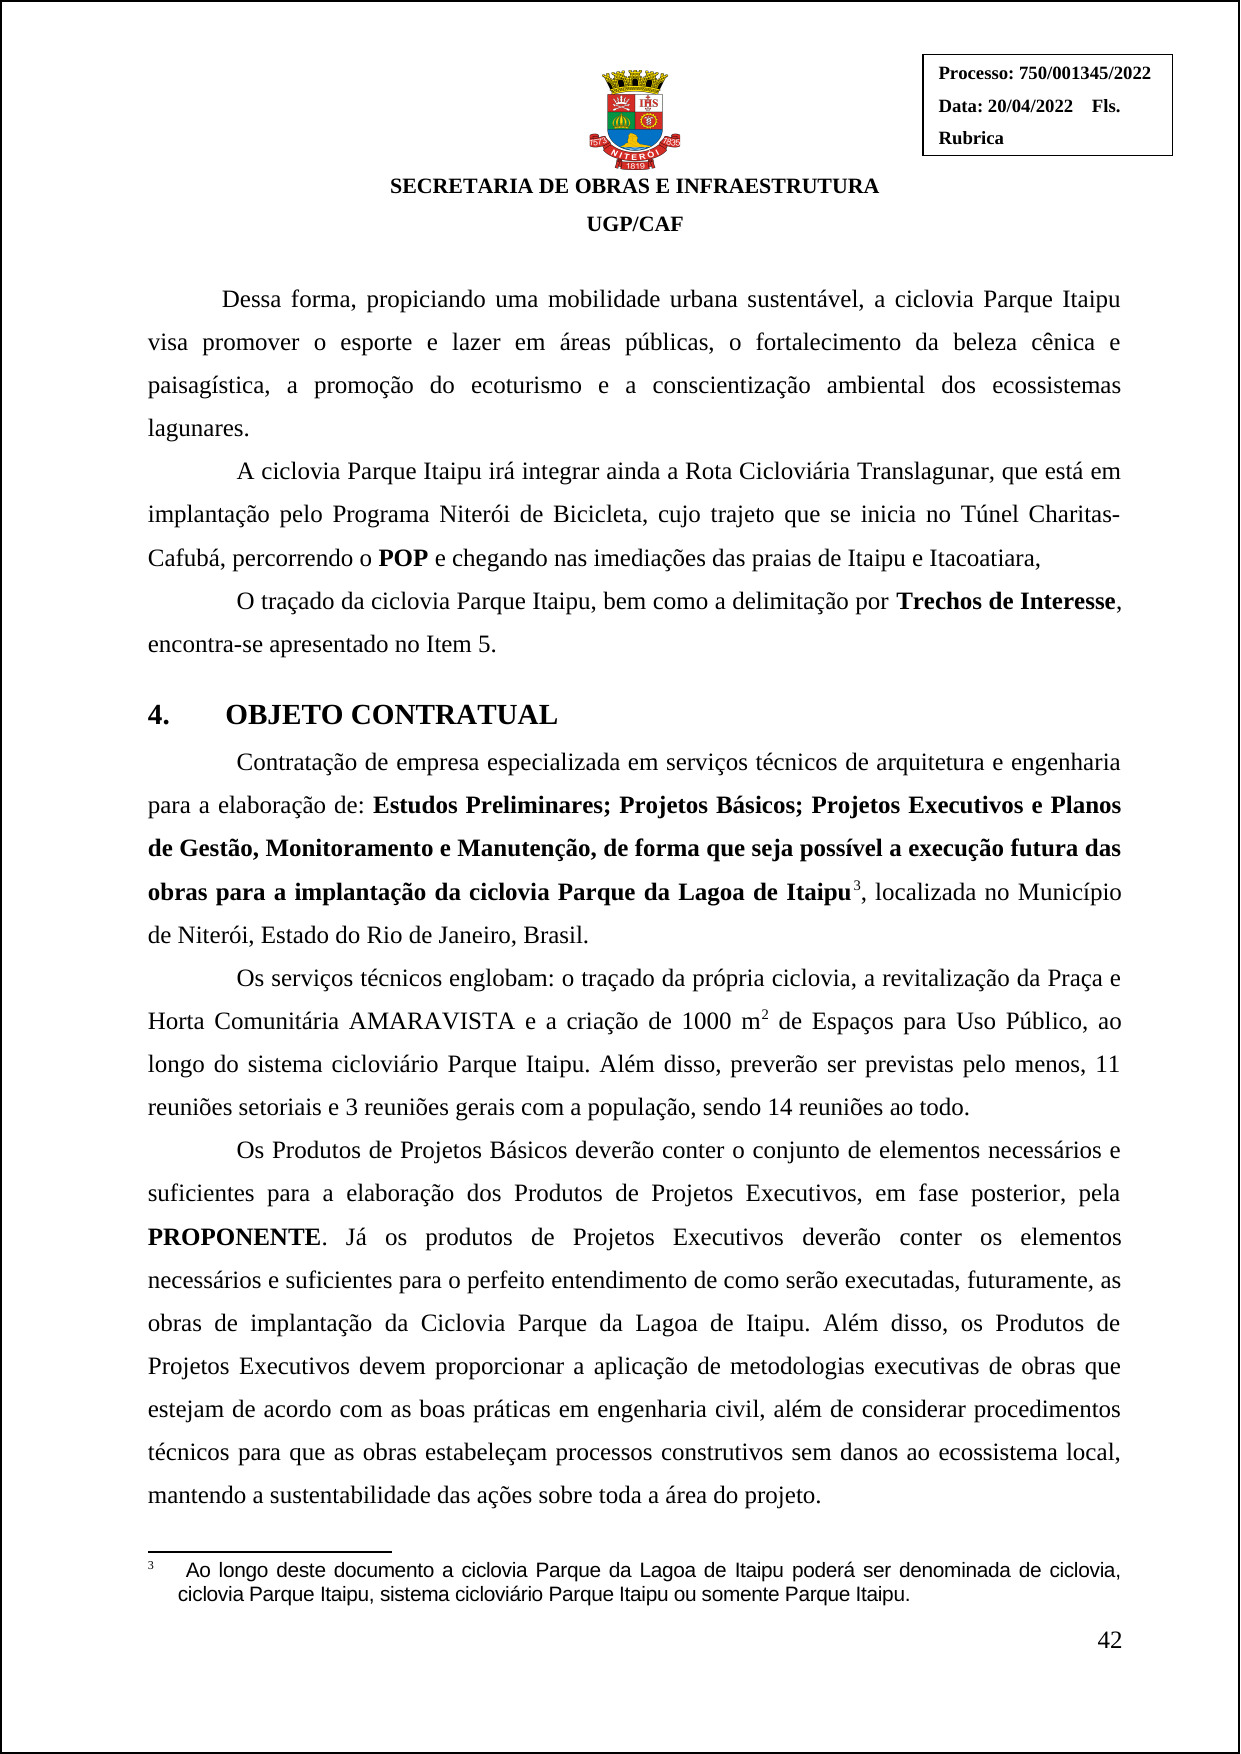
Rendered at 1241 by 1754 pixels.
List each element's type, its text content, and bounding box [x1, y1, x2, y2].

text Dessa forma, propiciando uma mobilidade urbana sustentável, a ciclovia Parque Itaipu visa promover o esporte e lazer em áreas públicas, o fortalecimento da beleza cênica e paisagística, a promoção do ecoturismo e a conscientização ambiental dos ecossistemas lagunares. [148, 284, 1122, 442]
text Contratação de empresa especializada em serviços técnicos de arquitetura e engenharia para a elaboração de: Estudos Preliminares; Projetos Básicos; Projetos Executivos e Planos de Gestão, Monitoramento e Manutenção, de forma que seja possível a execução futura das obras para a implantação da ciclovia Parque da Lagoa de Itaipu, localizada no Município de Niterói, Estado do Rio de Janeiro, Brasil. [148, 747, 1122, 948]
text Os Produtos de Projetos Básicos deverão conter o conjunto de elementos necessários e suficientes para a elaboração dos Produtos de Projetos Executivos, em fase posterior, pela PROPONENTE. Já os produtos de Projetos Executivos deverão conter os elementos necessários e suficientes para o perfeito entendimento de como serão executadas, futuramente, as obras de implantação da Ciclovia Parque da Lagoa de Itaipu. Além disso, os Produtos de Projetos Executivos devem proporcionar a aplicação de metodologias executivas de obras que estejam de acordo com as boas práticas em engenharia civil, além de considerar procedimentos técnicos para que as obras estabeleçam processos construtivos sem danos ao ecossistema local, mantendo a sustentabilidade das ações sobre toda a área do projeto. [148, 1135, 1122, 1509]
list OBJETO CONTRATUAL [148, 697, 1122, 731]
text O traçado da ciclovia Parque Itaipu, bem como a delimitação por Trechos de Interesse, encontra-se apresentado no Item 5. [148, 586, 1122, 658]
picture [589, 70, 681, 170]
text A ciclovia Parque Itaipu irá integrar ainda a Rota Cicloviária Translagunar, que está em implantação pelo Programa Niterói de Bicicleta, cujo trajeto que se inicia no Túnel Charitas-Cafubá, percorrendo o POP e chegando nas imediações das praias de Itaipu e Itacoatiara, [148, 456, 1122, 571]
text Os serviços técnicos englobam: o traçado da própria ciclovia, a revitalização da Praça e Horta Comunitária AMARAVISTA e a criação de 1000 m2 de Espaços para Uso Público, ao longo do sistema cicloviário Parque Itaipu. Além disso, preverão ser previstas pelo menos, 11 reuniões setoriais e 3 reuniões gerais com a população, sendo 14 reuniões ao todo. [148, 963, 1122, 1121]
